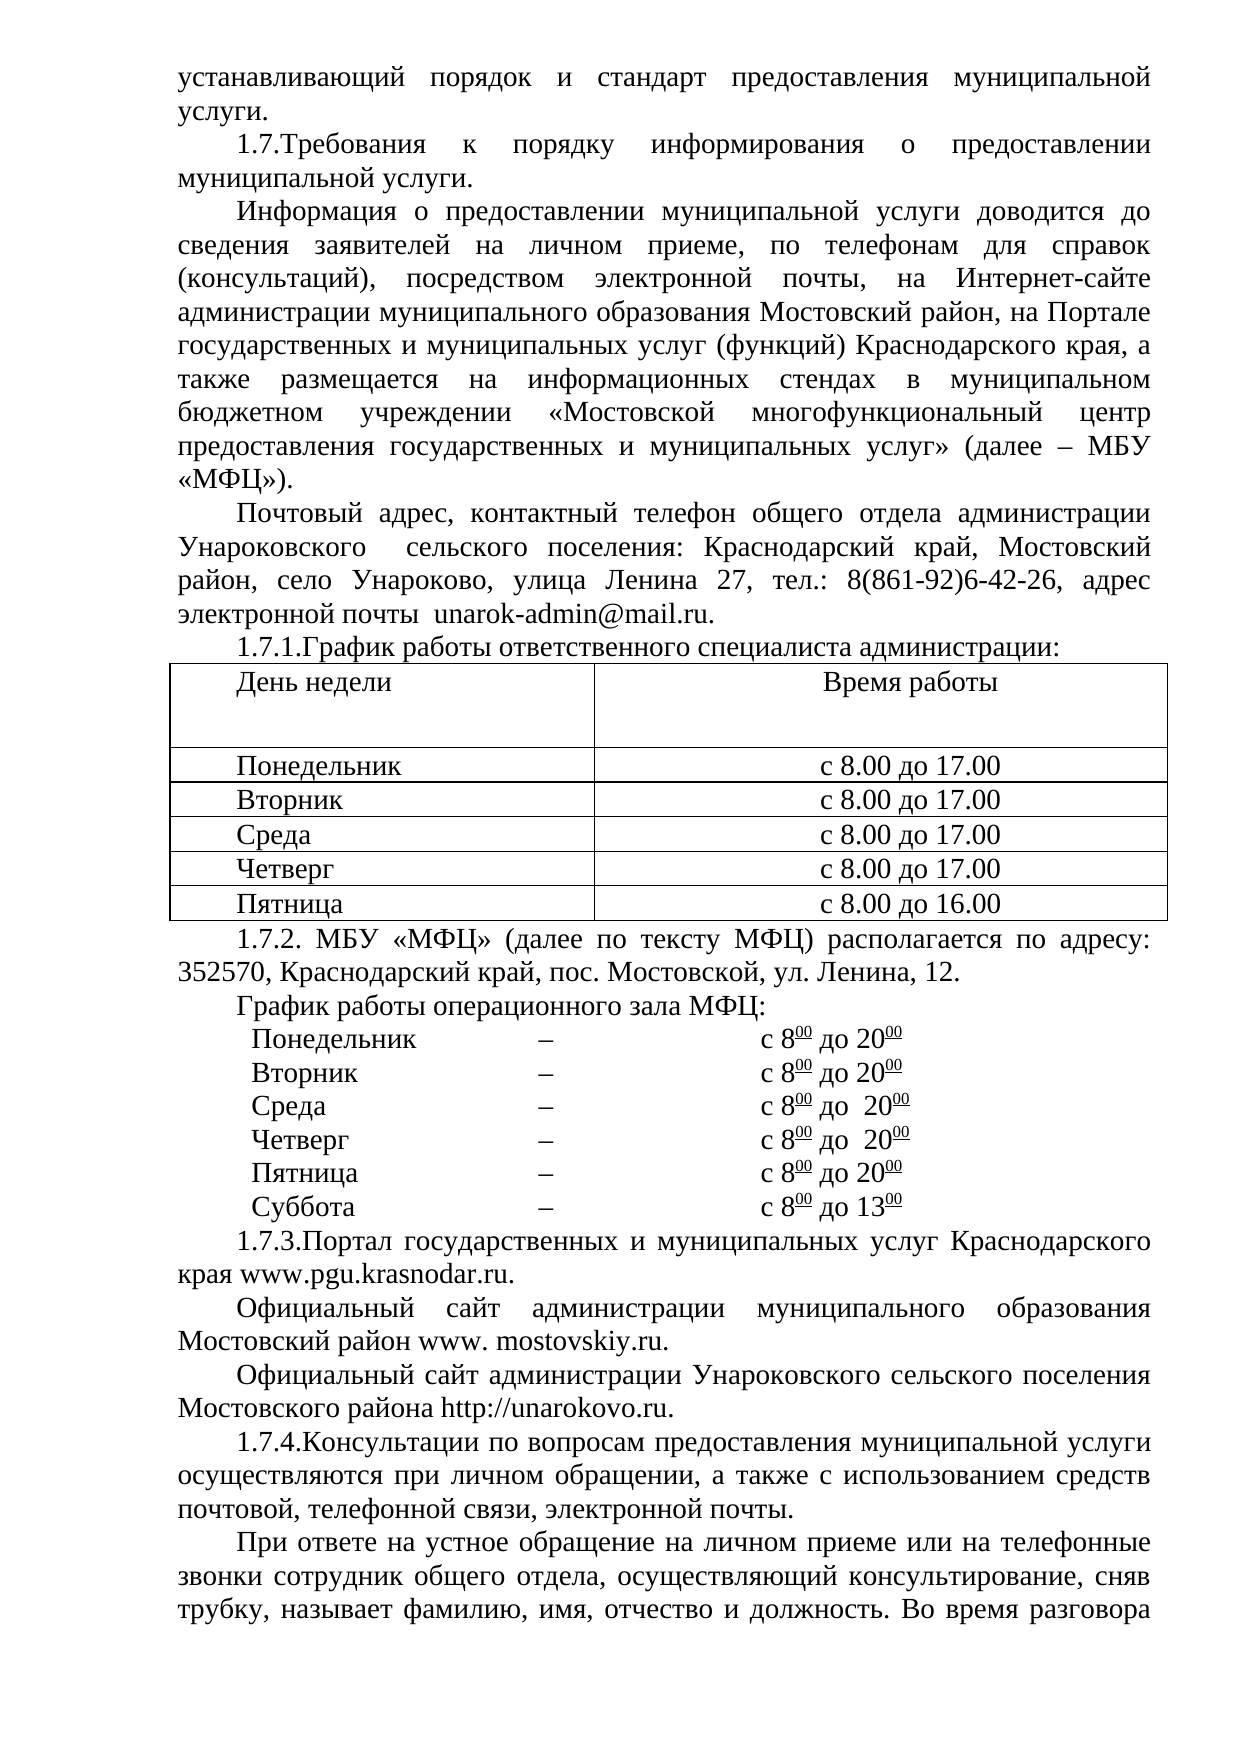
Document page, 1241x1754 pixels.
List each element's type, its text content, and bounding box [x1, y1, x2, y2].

table_cell с 8.00 до 17.00 [595, 852, 1167, 885]
table_cell Пятница [240, 1156, 468, 1189]
text 1.7.3.Портал государственных и муниципальных услуг Краснодарского края www.pgu.krasnodar.ru. [177, 1223, 1152, 1290]
text Официальный сайт администрации Унароковского сельского поселения Мостовского района http://unarokovo.ru. [177, 1357, 1152, 1424]
table_header Понедельник [240, 1021, 468, 1055]
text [177, 1524, 1152, 1625]
text Официальный сайт администрации муниципального образования Мостовский район www. mostovskiy.ru. [177, 1290, 1152, 1357]
text 1.7.2. МБУ «МФЦ» (далее по тексту МФЦ) располагается по адресу: 352570, Краснодарский край, пос. Мостовской, ул. Ленина, 12. [177, 921, 1152, 988]
text Информация о предоставлении муниципальной услуги доводится до сведения заявителей на личном приеме, по телефонам для справок (консультаций), посредством электронной почты, на Интернет-сайте администрации муниципального образования Мостовский район, на Портале государственных и муниципальных услуг (функций) Краснодарского края, а также размещается на информационных стендах в муниципальном бюджетном учреждении «Мостовской многофункциональный центр предоставления государственных и муниципальных услуг» (далее – МБУ «МФЦ»). [177, 193, 1152, 495]
table_cell с 8.00 до 17.00 [595, 783, 1167, 816]
table_cell – [468, 1089, 690, 1122]
table_cell с 800 до 1300 [690, 1189, 1240, 1223]
table_cell Среда [171, 817, 594, 851]
table_cell с 8.00 до 16.00 [595, 886, 1167, 920]
table_cell с 800 до 2000 [690, 1156, 1240, 1189]
table_header Время работы [595, 664, 1167, 747]
table_cell с 800 до 2000 [690, 1122, 1240, 1156]
text 1.7.4.Консультации по вопросам предоставления муниципальной услуги осуществляются при личном обращении, а также с использованием средств почтовой, телефонной связи, электронной почты. [177, 1424, 1152, 1524]
table_cell – [468, 1055, 690, 1088]
table_cell с 800 до 2000 [690, 1089, 1240, 1122]
table_cell с 800 до 2000 [690, 1055, 1240, 1088]
table_header – [468, 1021, 690, 1055]
table_cell Среда [240, 1089, 468, 1122]
text 1.7.Требования к порядку информирования о предоставлении муниципальной услуги. [177, 126, 1152, 193]
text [177, 59, 1152, 126]
table_cell Четверг [171, 852, 594, 885]
table_cell Пятница [171, 886, 594, 920]
text Почтовый адрес, контактный телефон общего отдела администрации Унароковского сельского поселения: Краснодарский край, Мостовский район, село Унароково, улица Ленина 27, тел.: 8(861-92)6-42-26, адрес электронной почты unarok-admin@mail.ru. [177, 495, 1152, 629]
table_cell – [468, 1189, 690, 1223]
table_cell с 8.00 до 17.00 [595, 748, 1167, 781]
table_header с 800 до 2000 [690, 1021, 1240, 1055]
table_cell Понедельник [171, 748, 594, 781]
table_cell Вторник [240, 1055, 468, 1088]
table_cell Суббота [240, 1189, 468, 1223]
table_header День недели [171, 664, 594, 747]
table_cell Вторник [171, 783, 594, 816]
text 1.7.1.График работы ответственного специалиста администрации: [177, 629, 1152, 663]
table_cell – [468, 1156, 690, 1189]
text График работы операционного зала МФЦ: [177, 988, 1152, 1021]
table_cell – [468, 1122, 690, 1156]
table_cell Четверг [240, 1122, 468, 1156]
table_cell с 8.00 до 17.00 [595, 817, 1167, 851]
